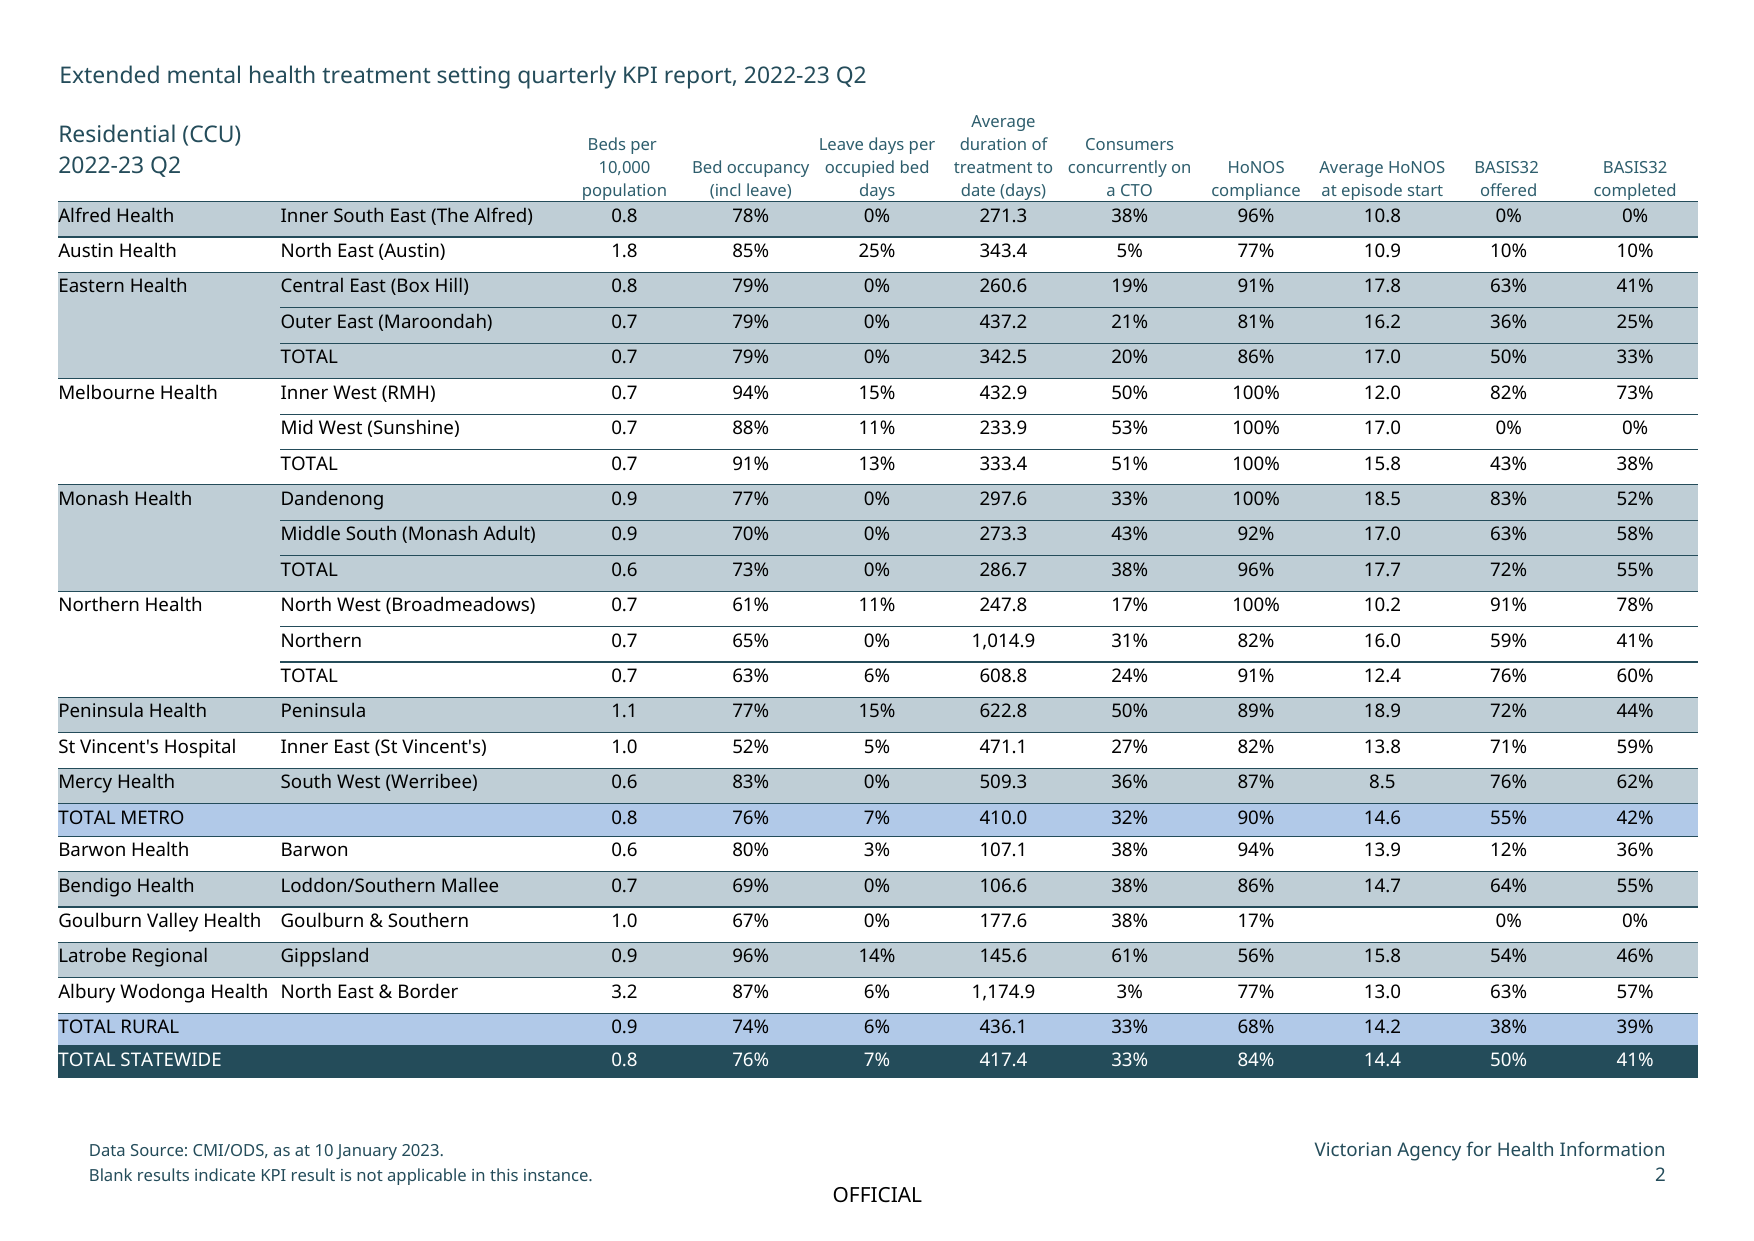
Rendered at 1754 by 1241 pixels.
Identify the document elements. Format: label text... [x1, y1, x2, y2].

table_cell 96% [1193, 202, 1319, 236]
table_cell 53% [1066, 415, 1193, 449]
table_header Bed occupancy (incl leave) [687, 90, 814, 201]
table_cell 3.2 [561, 978, 687, 1013]
table_cell 88% [687, 415, 814, 449]
table_cell 14.6 [1319, 804, 1445, 836]
table_cell 0% [1445, 415, 1572, 449]
table_cell 0.7 [561, 592, 687, 626]
table_cell 50% [1445, 1046, 1572, 1078]
table_cell 38% [1066, 556, 1193, 591]
table_cell 25% [814, 238, 940, 272]
table_cell 177.6 [940, 908, 1066, 942]
table_cell 410.0 [940, 804, 1066, 836]
table_cell 59% [1445, 627, 1572, 661]
table_cell 18.5 [1319, 485, 1445, 520]
table_cell 33% [1572, 344, 1698, 378]
table_cell 61% [687, 592, 814, 626]
table_cell 51% [1066, 450, 1193, 484]
table_cell North West (Broadmeadows) [280, 592, 561, 626]
table_cell 3% [814, 837, 940, 871]
table_cell 87% [1193, 769, 1319, 803]
table_cell 43% [1066, 521, 1193, 555]
table_cell 5% [814, 733, 940, 768]
table_cell 10.2 [1319, 592, 1445, 626]
table_cell Inner South East (The Alfred) [280, 202, 561, 236]
table_cell 76% [687, 804, 814, 836]
table_cell 78% [687, 202, 814, 236]
table_cell 55% [1445, 804, 1572, 836]
table_cell 18.9 [1319, 698, 1445, 732]
table_cell 100% [1193, 592, 1319, 626]
table_cell 100% [1193, 415, 1319, 449]
table_cell 417.4 [940, 1046, 1066, 1078]
table_cell Latrobe Regional [58, 943, 280, 977]
table_cell 145.6 [940, 943, 1066, 977]
table_cell 15% [814, 698, 940, 732]
table_cell 73% [1572, 379, 1698, 413]
table_cell 17.7 [1319, 556, 1445, 591]
table_cell 342.5 [940, 344, 1066, 378]
table_cell 91% [1445, 592, 1572, 626]
table_cell 25% [1572, 308, 1698, 343]
table_cell 0.8 [561, 202, 687, 236]
table_cell 247.8 [940, 592, 1066, 626]
table_cell 0.6 [561, 837, 687, 871]
table_cell Alfred Health [58, 202, 280, 236]
table_cell 0.7 [561, 308, 687, 343]
table_cell 3% [1066, 978, 1193, 1013]
table_cell 1,174.9 [940, 978, 1066, 1013]
table_cell 0% [814, 872, 940, 906]
table_cell 622.8 [940, 698, 1066, 732]
table_cell 0.9 [561, 943, 687, 977]
table_cell 0.7 [561, 379, 687, 413]
table_cell 77% [687, 698, 814, 732]
table_cell 39% [1572, 1014, 1698, 1045]
table_cell 81% [1193, 308, 1319, 343]
table_cell 43% [1445, 450, 1572, 484]
table_cell 17.0 [1319, 521, 1445, 555]
table_cell 20% [1066, 344, 1193, 378]
table_cell 0.7 [561, 872, 687, 906]
table_cell 92% [1193, 521, 1319, 555]
table_cell 41% [1572, 627, 1698, 661]
table_cell Dandenong [280, 485, 561, 520]
table_cell 14.4 [1319, 1046, 1445, 1078]
table_cell 1.0 [561, 733, 687, 768]
table_cell 437.2 [940, 308, 1066, 343]
table_cell Austin Health [58, 238, 280, 272]
table_cell 90% [1193, 804, 1319, 836]
table_cell 56% [1193, 943, 1319, 977]
table_cell 0% [814, 344, 940, 378]
table_cell 260.6 [940, 273, 1066, 307]
table_cell 0% [1572, 415, 1698, 449]
table_cell 16.0 [1319, 627, 1445, 661]
table_cell 38% [1066, 908, 1193, 942]
table_cell 0% [1572, 202, 1698, 236]
table_cell 87% [687, 978, 814, 1013]
table_cell 77% [1193, 238, 1319, 272]
table_cell 11% [814, 592, 940, 626]
table_cell 0.7 [561, 627, 687, 661]
table_cell TOTAL METRO [58, 804, 280, 836]
table_cell 15% [814, 379, 940, 413]
table_cell 85% [687, 238, 814, 272]
table_cell 33% [1066, 1014, 1193, 1045]
table_cell 65% [687, 627, 814, 661]
table_cell 38% [1445, 1014, 1572, 1045]
table_cell 83% [1445, 485, 1572, 520]
table_cell 63% [687, 663, 814, 697]
table_cell 41% [1572, 273, 1698, 307]
table_cell 509.3 [940, 769, 1066, 803]
table_cell Inner West (RMH) [280, 379, 561, 413]
table_cell 0% [1572, 908, 1698, 942]
table_cell 36% [1066, 769, 1193, 803]
table_cell 55% [1572, 556, 1698, 591]
table_cell 13% [814, 450, 940, 484]
table_cell 67% [687, 908, 814, 942]
table_cell 61% [1066, 943, 1193, 977]
table_cell 27% [1066, 733, 1193, 768]
table_cell 0.6 [561, 769, 687, 803]
table_cell 84% [1193, 1046, 1319, 1078]
table_cell 13.8 [1319, 733, 1445, 768]
table_cell 12% [1445, 837, 1572, 871]
table_cell 13.9 [1319, 837, 1445, 871]
table_cell 13.0 [1319, 978, 1445, 1013]
table_cell 14.7 [1319, 872, 1445, 906]
table_cell 50% [1445, 344, 1572, 378]
table_cell 6% [814, 978, 940, 1013]
table_cell 0.9 [561, 1014, 687, 1045]
table_cell 432.9 [940, 379, 1066, 413]
table_cell Barwon [280, 837, 561, 871]
table_cell 52% [687, 733, 814, 768]
table_cell 100% [1193, 485, 1319, 520]
table_cell 17.0 [1319, 415, 1445, 449]
table_cell 72% [1445, 556, 1572, 591]
table_cell 15.8 [1319, 943, 1445, 977]
table_cell Barwon Health [58, 837, 280, 871]
table_cell 73% [687, 556, 814, 591]
table_cell 76% [1445, 769, 1572, 803]
table_cell 89% [1193, 698, 1319, 732]
table_cell 70% [687, 521, 814, 555]
table_cell 55% [1572, 872, 1698, 906]
table_cell 31% [1066, 627, 1193, 661]
table_cell 38% [1066, 837, 1193, 871]
table_header Residential (CCU) 2022-23 Q2 [58, 90, 561, 201]
table_cell Albury Wodonga Health [58, 978, 280, 1013]
table_cell 77% [1193, 978, 1319, 1013]
table_cell 42% [1572, 804, 1698, 836]
table_cell 38% [1572, 450, 1698, 484]
table_cell 0.9 [561, 485, 687, 520]
table_cell Gippsland [280, 943, 561, 977]
table_cell 72% [1445, 698, 1572, 732]
table_cell 106.6 [940, 872, 1066, 906]
table_cell 0% [814, 521, 940, 555]
table_cell 38% [1066, 872, 1193, 906]
table_cell Loddon/Southern Mallee [280, 872, 561, 906]
table_header Leave days per occupied bed days [814, 90, 940, 201]
table_cell 11% [814, 415, 940, 449]
table_header Average duration of treatment to date (days) [940, 90, 1066, 201]
table_cell Bendigo Health [58, 872, 280, 906]
table_cell 8.5 [1319, 769, 1445, 803]
table_cell 0% [814, 308, 940, 343]
table_cell 1,014.9 [940, 627, 1066, 661]
table_cell 77% [687, 485, 814, 520]
table_cell 33% [1066, 1046, 1193, 1078]
table_cell 233.9 [940, 415, 1066, 449]
table_cell 80% [687, 837, 814, 871]
table_cell 12.0 [1319, 379, 1445, 413]
table_cell North East & Border [280, 978, 561, 1013]
table_cell 46% [1572, 943, 1698, 977]
table_cell 79% [687, 308, 814, 343]
table_cell Melbourne Health [58, 379, 280, 484]
table_cell 436.1 [940, 1014, 1066, 1045]
table_cell Middle South (Monash Adult) [280, 521, 561, 555]
table_cell 62% [1572, 769, 1698, 803]
table_cell 0.6 [561, 556, 687, 591]
table_cell 608.8 [940, 663, 1066, 697]
table_cell 38% [1066, 202, 1193, 236]
table_cell Inner East (St Vincent's) [280, 733, 561, 768]
table_cell 41% [1572, 1046, 1698, 1078]
table_cell 16.2 [1319, 308, 1445, 343]
table_cell Peninsula Health [58, 698, 280, 732]
table_cell 0% [814, 908, 940, 942]
table_cell 79% [687, 344, 814, 378]
table_cell 71% [1445, 733, 1572, 768]
table_cell 83% [687, 769, 814, 803]
table_cell 0.7 [561, 450, 687, 484]
table_cell 0.9 [561, 521, 687, 555]
table_cell 17% [1066, 592, 1193, 626]
table_cell 57% [1572, 978, 1698, 1013]
table_cell 74% [687, 1014, 814, 1045]
table_cell 0.8 [561, 804, 687, 836]
table_header Consumers concurrently on a CTO [1066, 90, 1193, 201]
table_cell TOTAL [280, 344, 561, 378]
table_cell [280, 1014, 561, 1045]
table_cell 76% [1445, 663, 1572, 697]
table_cell 343.4 [940, 238, 1066, 272]
table_cell Monash Health [58, 485, 280, 591]
table_cell 58% [1572, 521, 1698, 555]
table_cell 5% [1066, 238, 1193, 272]
table_cell 78% [1572, 592, 1698, 626]
table_cell 10% [1572, 238, 1698, 272]
table_cell Central East (Box Hill) [280, 273, 561, 307]
table_cell 273.3 [940, 521, 1066, 555]
table_cell 94% [1193, 837, 1319, 871]
table_cell 7% [814, 1046, 940, 1078]
table_cell 7% [814, 804, 940, 836]
table_cell 54% [1445, 943, 1572, 977]
table_cell 0% [814, 627, 940, 661]
table_cell 76% [687, 1046, 814, 1078]
table_header Beds per 10,000 population [561, 90, 687, 201]
table_cell 14% [814, 943, 940, 977]
table_cell 50% [1066, 698, 1193, 732]
table_cell 64% [1445, 872, 1572, 906]
table_cell 1.0 [561, 908, 687, 942]
table_cell South West (Werribee) [280, 769, 561, 803]
table_cell 96% [687, 943, 814, 977]
table_cell Peninsula [280, 698, 561, 732]
table_cell 0% [814, 273, 940, 307]
table_cell 1.1 [561, 698, 687, 732]
table_cell 6% [814, 1014, 940, 1045]
table_cell 10.8 [1319, 202, 1445, 236]
table_cell 0% [814, 485, 940, 520]
table_cell TOTAL STATEWIDE [58, 1046, 280, 1078]
table_cell 79% [687, 273, 814, 307]
table_cell Goulburn Valley Health [58, 908, 280, 942]
table_cell Outer East (Maroondah) [280, 308, 561, 343]
table_cell 0.7 [561, 344, 687, 378]
table_cell 1.8 [561, 238, 687, 272]
table_cell 33% [1066, 485, 1193, 520]
table_cell 0% [1445, 908, 1572, 942]
table_cell 52% [1572, 485, 1698, 520]
table_cell 69% [687, 872, 814, 906]
table_cell 14.2 [1319, 1014, 1445, 1045]
table_header BASIS32 offered [1445, 90, 1572, 201]
table_cell [280, 804, 561, 836]
table_header HoNOS compliance [1193, 90, 1319, 201]
table_cell 68% [1193, 1014, 1319, 1045]
table_cell 100% [1193, 450, 1319, 484]
table_cell 91% [687, 450, 814, 484]
table_cell Goulburn & Southern [280, 908, 561, 942]
table_cell Northern [280, 627, 561, 661]
table_cell 0.8 [561, 273, 687, 307]
table_cell TOTAL RURAL [58, 1014, 280, 1045]
table_cell 91% [1193, 273, 1319, 307]
table_cell 100% [1193, 379, 1319, 413]
table_cell 63% [1445, 978, 1572, 1013]
table_cell North East (Austin) [280, 238, 561, 272]
table_cell 17.8 [1319, 273, 1445, 307]
table_cell 6% [814, 663, 940, 697]
table_cell 63% [1445, 521, 1572, 555]
table_cell 17% [1193, 908, 1319, 942]
table_cell 96% [1193, 556, 1319, 591]
table_cell TOTAL [280, 556, 561, 591]
table_cell 0% [814, 769, 940, 803]
table_cell 107.1 [940, 837, 1066, 871]
table_cell 12.4 [1319, 663, 1445, 697]
table_cell 36% [1572, 837, 1698, 871]
table_cell 17.0 [1319, 344, 1445, 378]
table_cell 60% [1572, 663, 1698, 697]
table_cell Northern Health [58, 592, 280, 697]
table_cell [280, 1046, 561, 1078]
table_cell 63% [1445, 273, 1572, 307]
table_cell TOTAL [280, 663, 561, 697]
table_cell 82% [1193, 733, 1319, 768]
table_cell 0.7 [561, 663, 687, 697]
table_cell 91% [1193, 663, 1319, 697]
table_cell 0% [1445, 202, 1572, 236]
table_cell 19% [1066, 273, 1193, 307]
table_cell 0% [814, 556, 940, 591]
table_cell 86% [1193, 344, 1319, 378]
table_cell 0.7 [561, 415, 687, 449]
table_cell 0% [814, 202, 940, 236]
table_cell 10.9 [1319, 238, 1445, 272]
table_cell 86% [1193, 872, 1319, 906]
table_cell 15.8 [1319, 450, 1445, 484]
table_cell 50% [1066, 379, 1193, 413]
table_header Average HoNOS at episode start [1319, 90, 1445, 201]
table_header BASIS32 completed [1572, 90, 1698, 201]
table_cell St Vincent's Hospital [58, 733, 280, 768]
table_cell 82% [1193, 627, 1319, 661]
table_cell 271.3 [940, 202, 1066, 236]
table_cell Eastern Health [58, 273, 280, 378]
table_cell TOTAL [280, 450, 561, 484]
table_cell Mid West (Sunshine) [280, 415, 561, 449]
table_cell [1319, 908, 1445, 942]
table_cell 59% [1572, 733, 1698, 768]
table_cell 333.4 [940, 450, 1066, 484]
table_cell 24% [1066, 663, 1193, 697]
table_cell 10% [1445, 238, 1572, 272]
table_cell 94% [687, 379, 814, 413]
table_cell 297.6 [940, 485, 1066, 520]
table_cell 82% [1445, 379, 1572, 413]
table_cell Mercy Health [58, 769, 280, 803]
table_cell 286.7 [940, 556, 1066, 591]
table_cell 36% [1445, 308, 1572, 343]
table_cell 471.1 [940, 733, 1066, 768]
table_cell 32% [1066, 804, 1193, 836]
table_cell 44% [1572, 698, 1698, 732]
table_cell 0.8 [561, 1046, 687, 1078]
table_cell 21% [1066, 308, 1193, 343]
